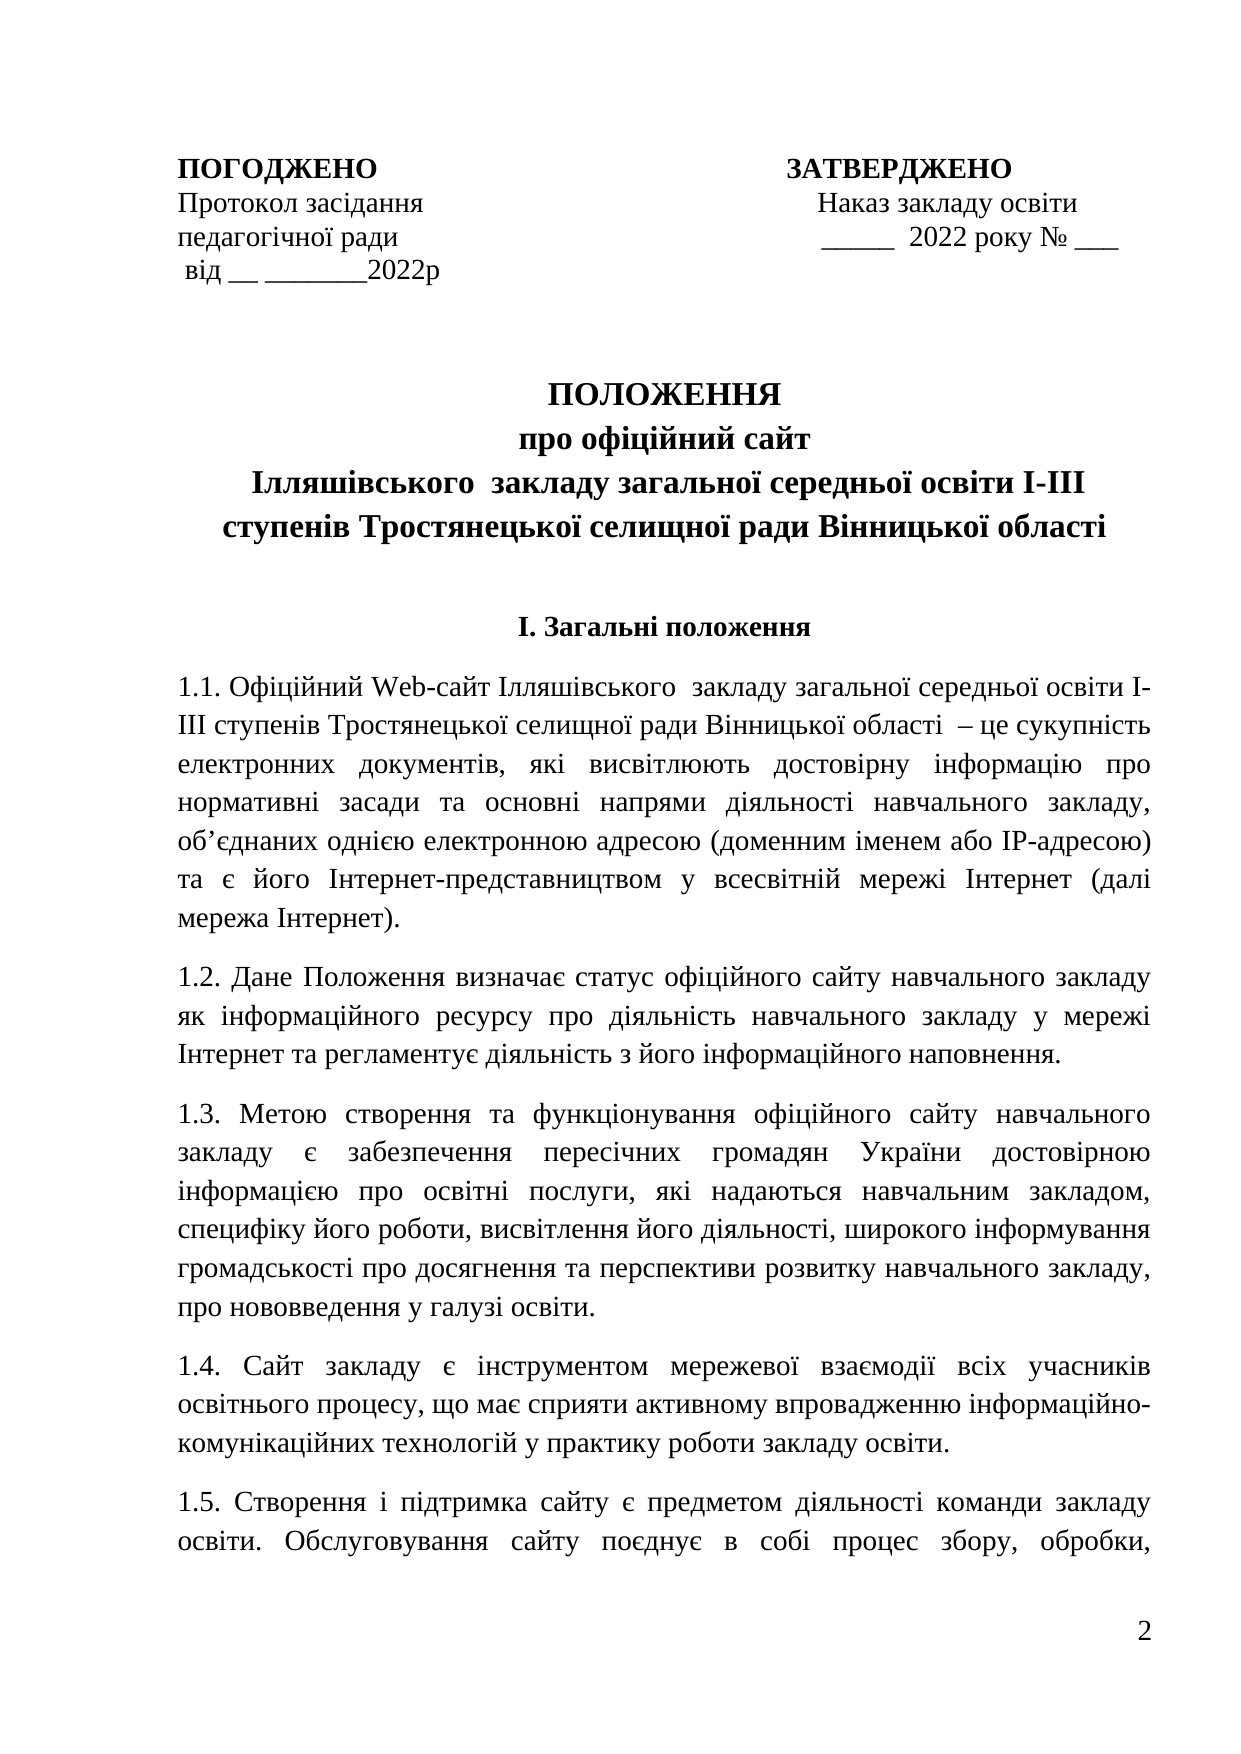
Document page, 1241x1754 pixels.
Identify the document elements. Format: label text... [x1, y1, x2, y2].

text 1.2. Дане Положення визначає статус офіційного сайту навчального закладу як інформаційного ресурсу про діяльність навчального закладу у мережі Інтернет та регламентує діяльність з його інформаційного наповнення. [177, 959, 1152, 1070]
text від __ _______2022р [177, 252, 1152, 286]
text 1.1. Офіційний Web-сайт Ілляшівського закладу загальної середньої освіти І-ІІІ ступенів Тростянецької селищної ради Вінницької області – це сукупність електронних документів, які висвітлюють достовірну інформацію про нормативні засади та основні напрями діяльності навчального закладу, об’єднаних однією електронною адресою (доменним іменем або IP-адресою) та є його Інтернет-представництвом у всесвітній мережі Інтернет (далі мережа Інтернет). [177, 669, 1152, 934]
text 1.4. Сайт закладу є інструментом мережевої взаємодії всіх учасників освітнього процесу, що має сприяти активному впровадженню інформаційно-комунікаційних технологій у практику роботи закладу освіти. [177, 1348, 1152, 1459]
text Ілляшівського закладу загальної середньої освіти І-ІІІ ступенів Тростянецької селищної ради Вінницької області [177, 462, 1152, 544]
text 1.3. Метою створення та функціонування офіційного сайту навчального закладу є забезпечення пересічних громадян України достовірною інформацією про освітні послуги, які надаються навчальним закладом, специфіку його роботи, висвітлення його діяльності, широкого інформування громадськості про досягнення та перспективи розвитку навчального закладу, про нововведення у галузі освіти. [177, 1096, 1152, 1322]
text І. Загальні положення [177, 609, 1152, 643]
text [177, 1484, 1152, 1557]
text ПОГОДЖЕНО ЗАТВЕРДЖЕНО [177, 152, 1152, 185]
text ПОЛОЖЕННЯ [177, 374, 1152, 412]
text Протокол засідання Наказ закладу освіти [177, 185, 1152, 219]
text про офіційний сайт [177, 418, 1152, 456]
text педагогічної ради _____ 2022 року № ___ [177, 219, 1152, 252]
